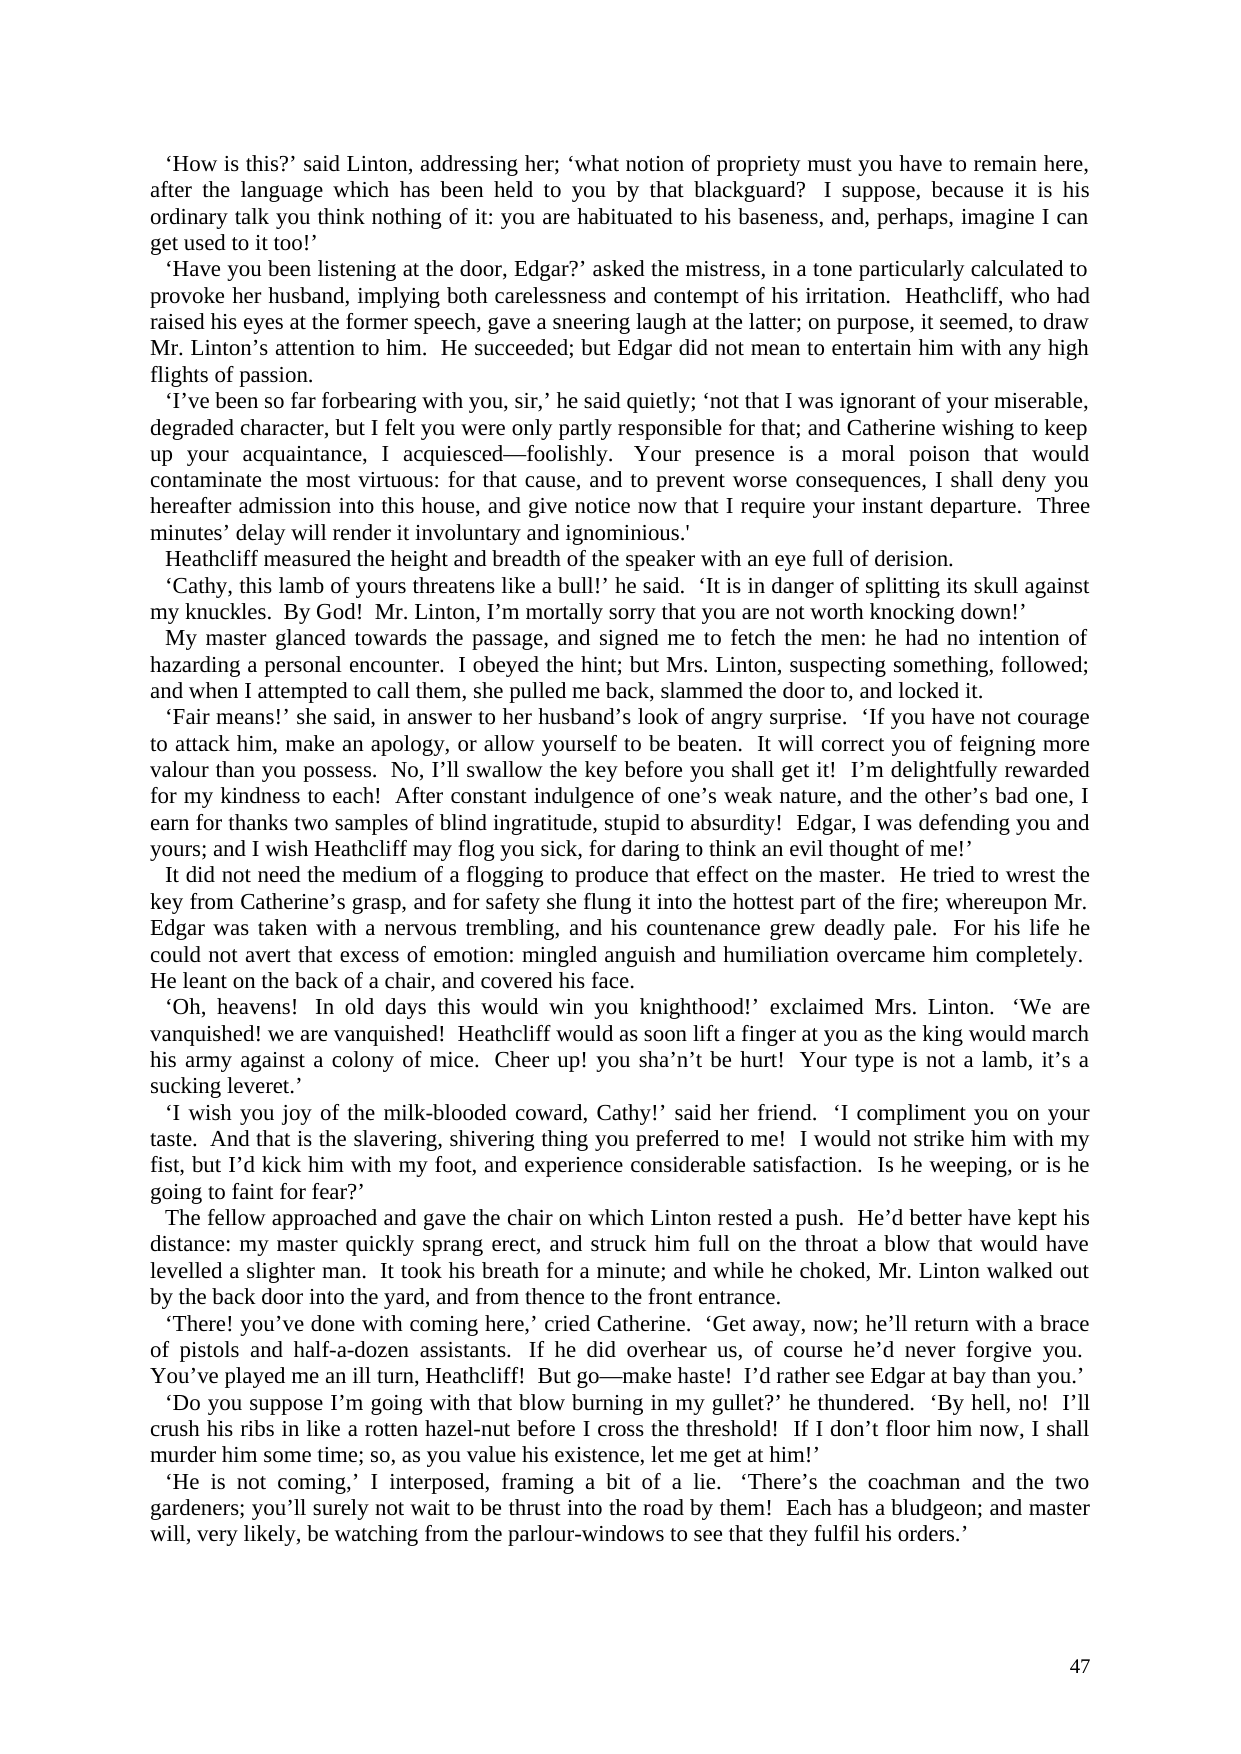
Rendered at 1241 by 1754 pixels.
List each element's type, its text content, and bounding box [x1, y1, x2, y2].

text Heathcliff measured the height and breadth of the speaker with an eye full of derision. [150, 545, 1090, 572]
text ‘I wish you joy of the milk-blooded coward, Cathy!’ said her friend. ‘I compliment you on your taste. And that is the slavering, shivering thing you preferred to me! I would not strike him with my fist, but I’d kick him with my foot, and experience considerable satisfaction. Is he weeping, or is he going to faint for fear?’ [150, 1099, 1090, 1204]
text ‘Have you been listening at the door, Edgar?’ asked the mistress, in a tone particularly calculated to provoke her husband, implying both carelessness and contempt of his irritation. Heathcliff, who had raised his eyes at the former speech, gave a sneering laugh at the latter; on purpose, it seemed, to draw Mr. Linton’s attention to him. He succeeded; but Edgar did not mean to entertain him with any high flights of passion. [150, 255, 1090, 387]
text ‘Cathy, this lamb of yours threatens like a bull!’ he said. ‘It is in danger of splitting its skull against my knuckles. By God! Mr. Linton, I’m mortally sorry that you are not worth knocking down!’ [150, 572, 1090, 624]
text ‘I’ve been so far forbearing with you, sir,’ he said quietly; ‘not that I was ignorant of your miserable, degraded character, but I felt you were only partly responsible for that; and Catherine wishing to keep up your acquaintance, I acquiesced—foolishly. Your presence is a moral poison that would contaminate the most virtuous: for that cause, and to prevent worse consequences, I shall deny you hereafter admission into this house, and give notice now that I require your instant departure. Three minutes’ delay will render it involuntary and ignominious.' [150, 387, 1090, 545]
text It did not need the medium of a flogging to produce that effect on the master. He tried to wrest the key from Catherine’s grasp, and for safety she flung it into the hottest part of the fire; whereupon Mr. Edgar was taken with a nervous trembling, and his countenance grew deadly pale. For his life he could not avert that excess of emotion: mingled anguish and humiliation overcame him completely. He leant on the back of a chair, and covered his face. [150, 862, 1090, 993]
text ‘Fair means!’ she said, in answer to her husband’s look of angry surprise. ‘If you have not courage to attack him, make an apology, or allow yourself to be beaten. It will correct you of feigning more valour than you possess. No, I’ll swallow the key before you shall get it! I’m delightfully rewarded for my kindness to each! After constant indulgence of one’s weak nature, and the other’s bad one, I earn for thanks two samples of blind ingratitude, stupid to absurdity! Edgar, I was defending you and yours; and I wish Heathcliff may flog you sick, for daring to think an evil thought of me!’ [150, 703, 1090, 862]
text ‘He is not coming,’ I interposed, framing a bit of a lie. ‘There’s the coachman and the two gardeners; you’ll surely not wait to be thrust into the road by them! Each has a bludgeon; and master will, very likely, be watching from the parlour-windows to see that they fulfil his orders.’ [150, 1468, 1090, 1547]
text ‘Do you suppose I’m going with that blow burning in my gullet?’ he thundered. ‘By hell, no! I’ll crush his ribs in like a rotten hazel-nut before I cross the threshold! If I don’t floor him now, I shall murder him some time; so, as you value his existence, let me get at him!’ [150, 1389, 1090, 1468]
text ‘How is this?’ said Linton, addressing her; ‘what notion of propriety must you have to remain here, after the language which has been held to you by that blackguard? I suppose, because it is his ordinary talk you think nothing of it: you are habituated to his baseness, and, perhaps, imagine I can get used to it too!’ [150, 150, 1090, 255]
text My master glanced towards the passage, and signed me to fetch the men: he had no intention of hazarding a personal encounter. I obeyed the hint; but Mrs. Linton, suspecting something, followed; and when I attempted to call them, she pulled me back, slammed the door to, and locked it. [150, 624, 1090, 703]
text ‘Oh, heavens! In old days this would win you knighthood!’ exclaimed Mrs. Linton. ‘We are vanquished! we are vanquished! Heathcliff would as soon lift a finger at you as the king would march his army against a colony of mice. Cheer up! you sha’n’t be hurt! Your type is not a lamb, it’s a sucking leveret.’ [150, 993, 1090, 1099]
text ‘There! you’ve done with coming here,’ cried Catherine. ‘Get away, now; he’ll return with a brace of pistols and half-a-dozen assistants. If he did overhear us, of course he’d never forgive you. You’ve played me an ill turn, Heathcliff! But go—make haste! I’d rather see Edgar at bay than you.’ [150, 1309, 1090, 1389]
text The fellow approached and gave the chair on which Linton rested a push. He’d better have kept his distance: my master quickly sprang erect, and struck him full on the throat a blow that would have levelled a slighter man. It took his breath for a minute; and while he choked, Mr. Linton walked out by the back door into the yard, and from thence to the front entrance. [150, 1204, 1090, 1309]
